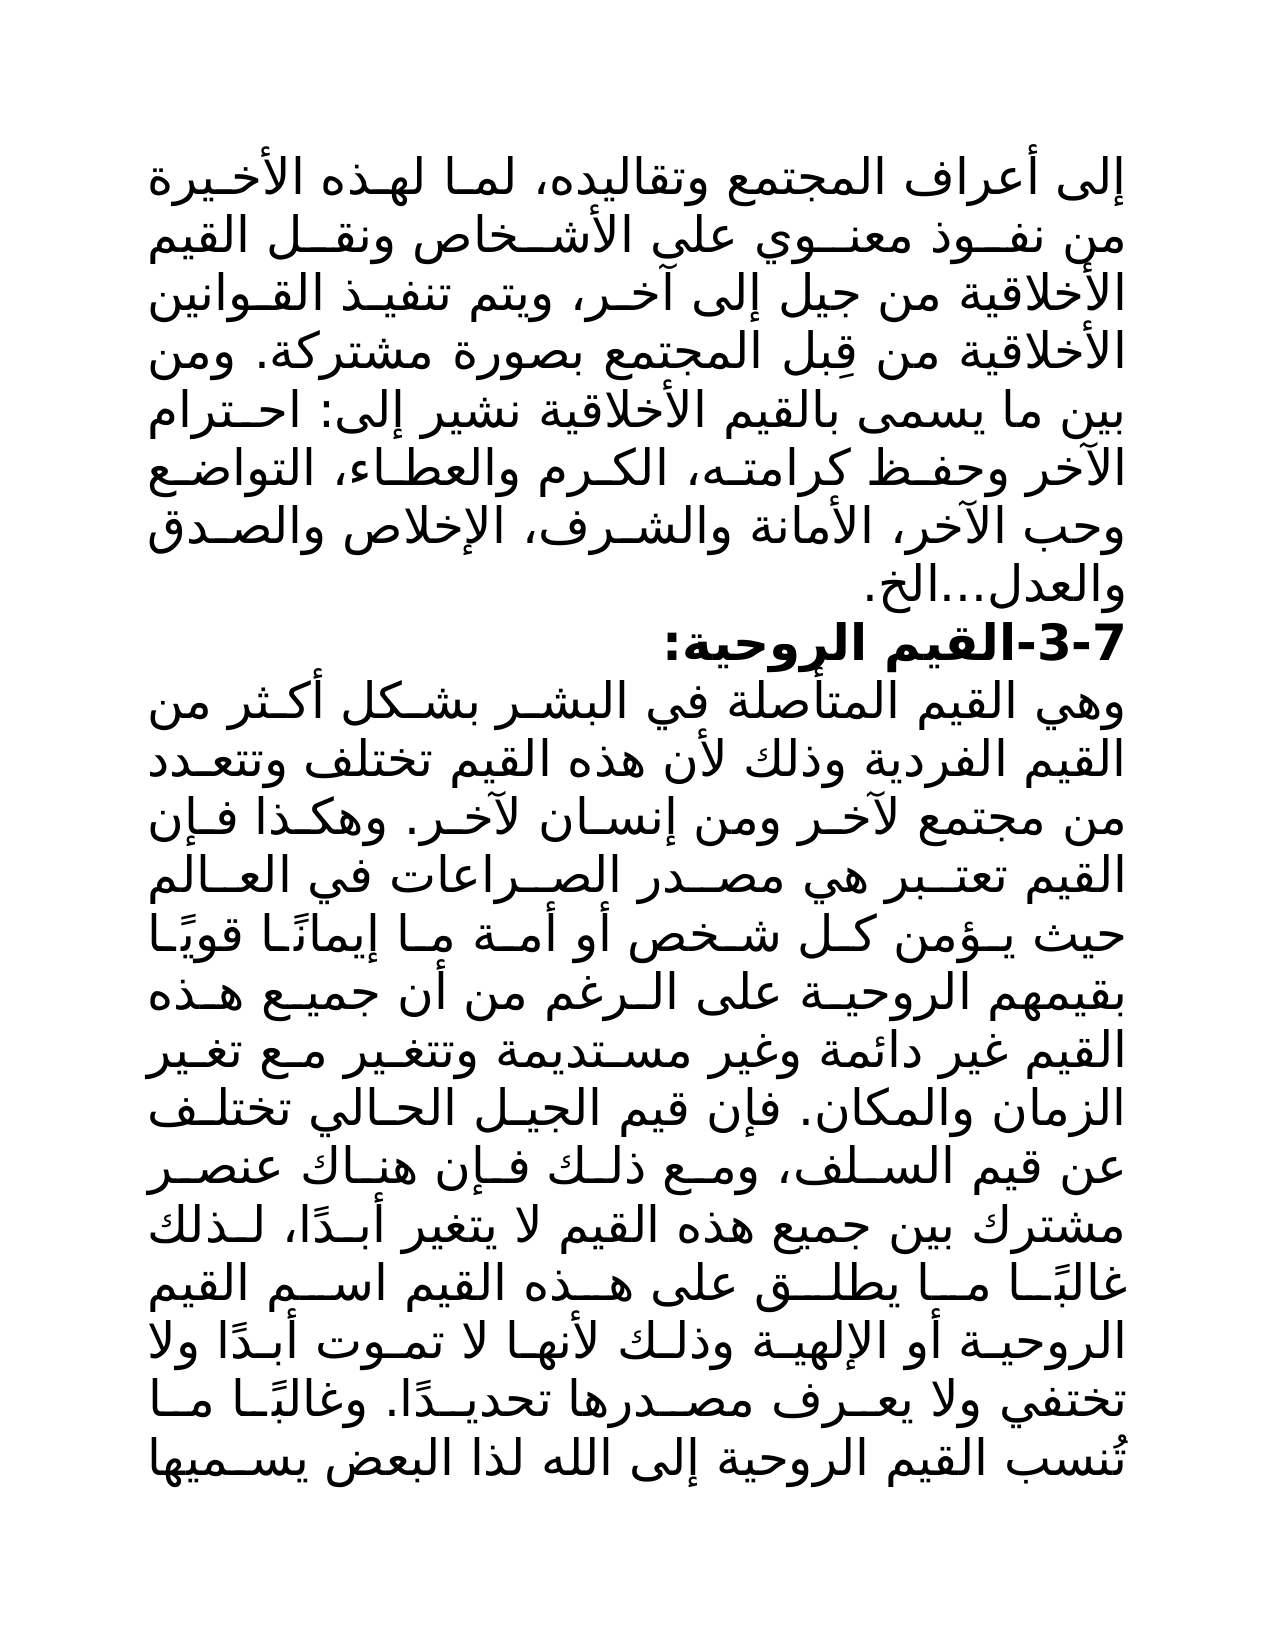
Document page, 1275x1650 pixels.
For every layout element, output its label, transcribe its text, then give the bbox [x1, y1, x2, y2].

text 3-7-القيم الروحية: [148, 613, 1127, 672]
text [148, 672, 1127, 1487]
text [148, 148, 1127, 613]
